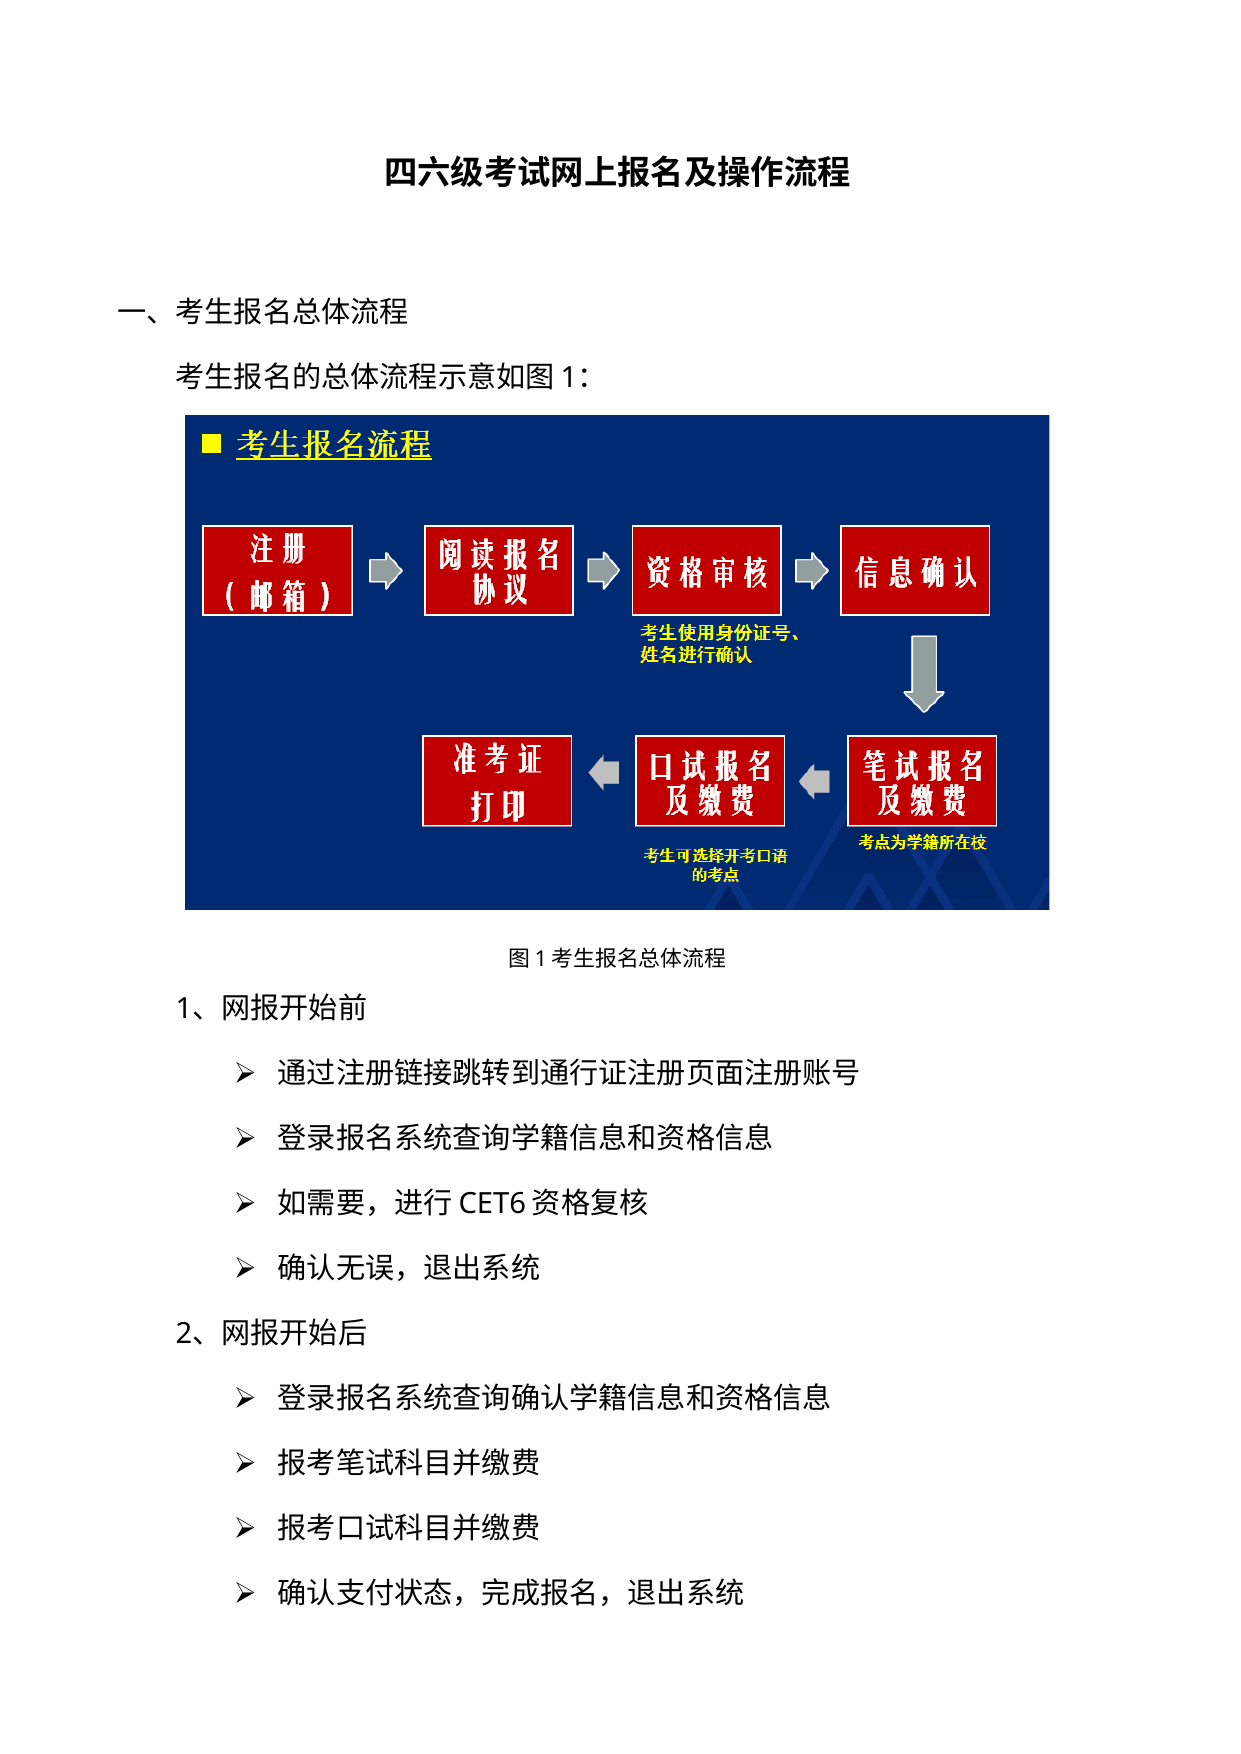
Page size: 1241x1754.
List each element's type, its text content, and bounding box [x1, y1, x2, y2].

list 确认支付状态，完成报名，退出系统 [234, 1558, 1117, 1623]
list 登录报名系统查询学籍信息和资格信息 [234, 1103, 1117, 1168]
picture [185, 415, 1050, 910]
text 四六级考试网上报名及操作流程 [117, 137, 1117, 202]
list 确认无误，退出系统 [234, 1233, 1117, 1298]
text 1、网报开始前 [117, 973, 1117, 1038]
text 一、考生报名总体流程 [117, 277, 1117, 342]
list 登录报名系统查询确认学籍信息和资格信息 [234, 1363, 1117, 1428]
list 报考笔试科目并缴费 [234, 1428, 1117, 1493]
list 报考口试科目并缴费 [234, 1493, 1117, 1558]
list 通过注册链接跳转到通行证注册页面注册账号 [234, 1038, 1117, 1103]
text 考生报名的总体流程示意如图1： [117, 342, 1117, 407]
list 如需要，进行CET6资格复核 [234, 1168, 1117, 1233]
text 2、网报开始后 [117, 1298, 1117, 1363]
text 图1考生报名总体流程 [117, 940, 1117, 973]
